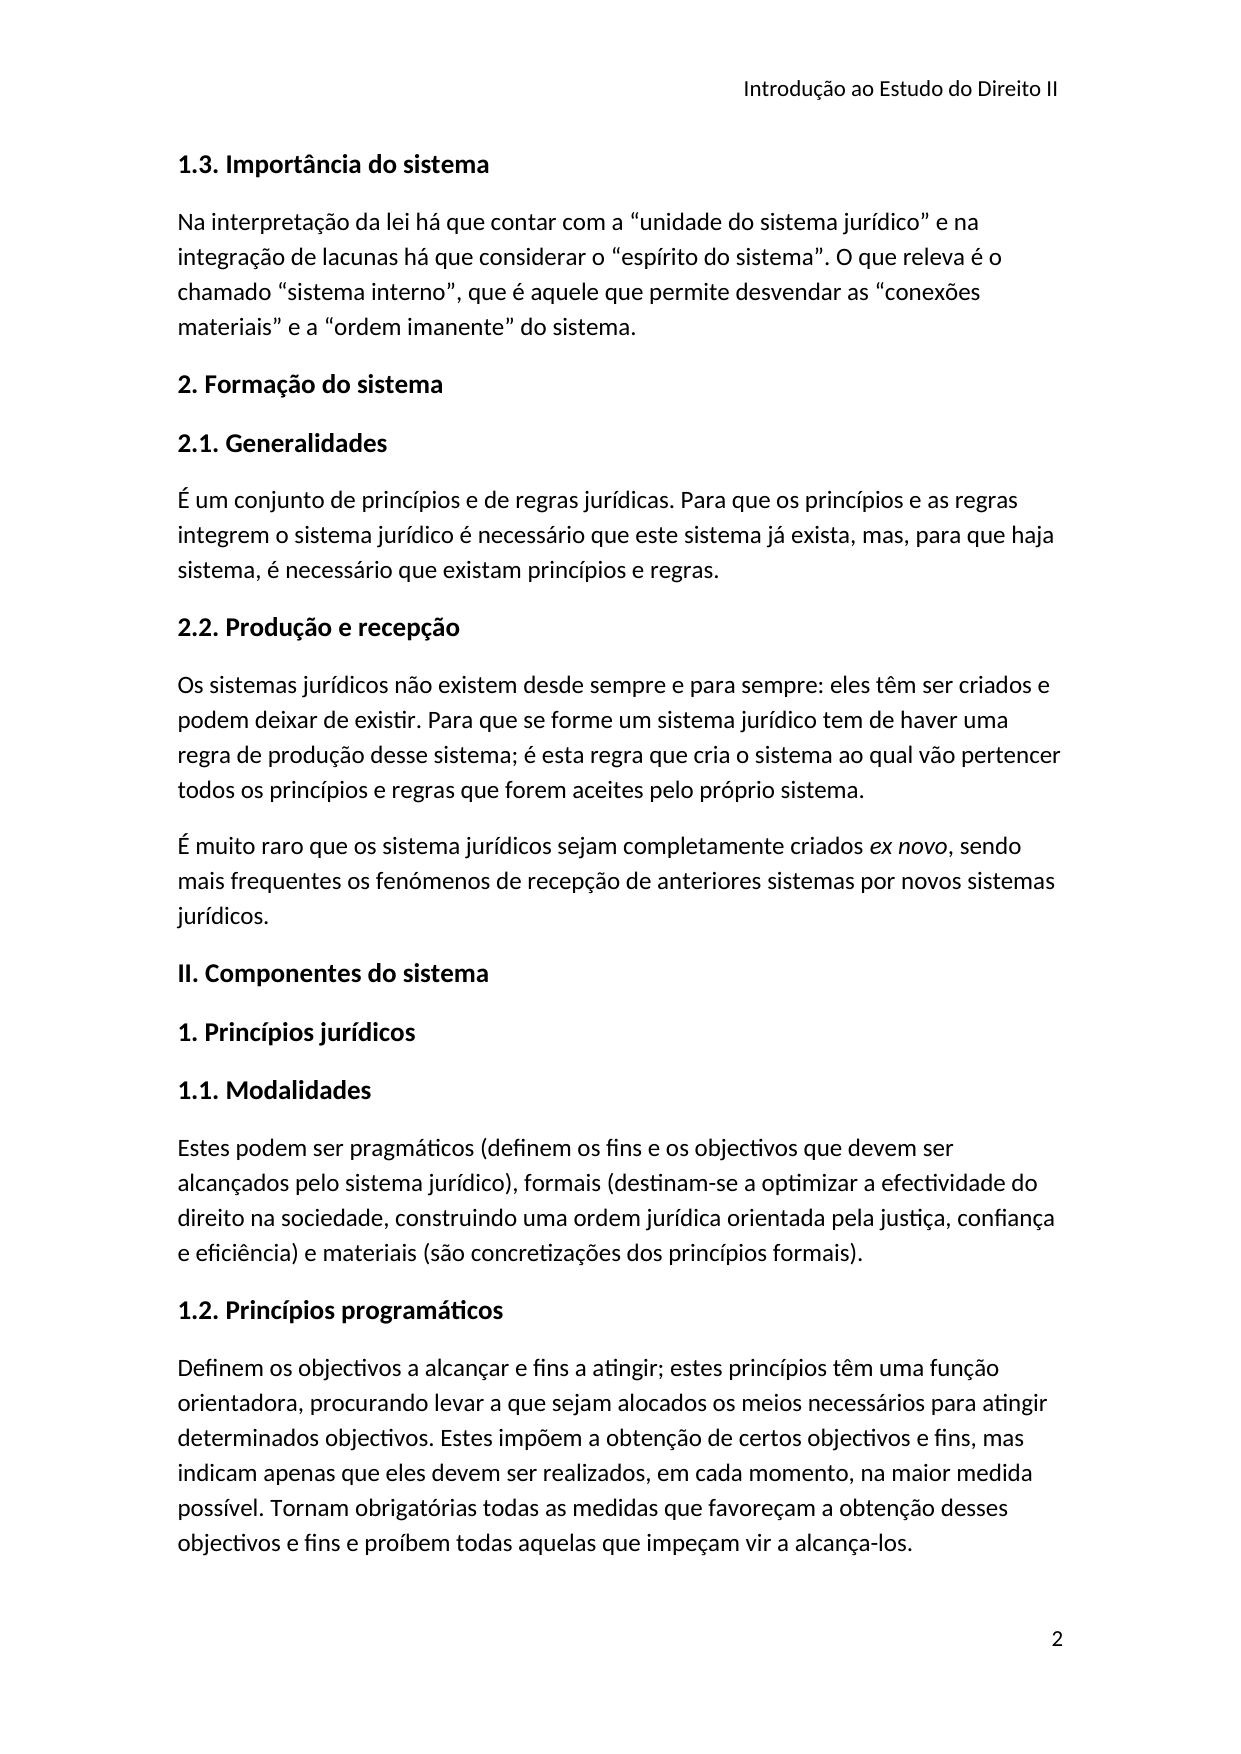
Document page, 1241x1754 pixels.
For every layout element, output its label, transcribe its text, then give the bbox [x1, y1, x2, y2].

text 1.1. Modalidades [177, 1073, 1063, 1106]
text É um conjunto de princípios e de regras jurídicas. Para que os princípios e as regras integrem o sistema jurídico é necessário que este sistema já exista, mas, para que haja sistema, é necessário que existam princípios e regras. [177, 485, 1063, 585]
text Os sistemas jurídicos não existem desde sempre e para sempre: eles têm ser criados e podem deixar de existir. Para que se forme um sistema jurídico tem de haver uma regra de produção desse sistema; é esta regra que cria o sistema ao qual vão pertencer todos os princípios e regras que forem aceites pelo próprio sistema. [177, 669, 1063, 805]
text 1.2. Princípios programáticos [177, 1293, 1063, 1326]
text II. Componentes do sistema [177, 956, 1063, 989]
text 2.1. Generalidades [177, 426, 1063, 459]
text 2. Formação do sistema [177, 367, 1063, 400]
text Na interpretação da lei há que contar com a “unidade do sistema jurídico” e na integração de lacunas há que considerar o “espírito do sistema”. O que releva é o chamado “sistema interno”, que é aquele que permite desvendar as “conexões materiais” e a “ordem imanente” do sistema. [177, 206, 1063, 342]
text 1. Princípios jurídicos [177, 1015, 1063, 1048]
text É muito raro que os sistema jurídicos sejam completamente criados ex novo, sendo mais frequentes os fenómenos de recepção de anteriores sistemas por novos sistemas jurídicos. [177, 830, 1063, 931]
text Estes podem ser pragmáticos (definem os fins e os objectivos que devem ser alcançados pelo sistema jurídico), formais (destinam-se a optimizar a efectividade do direito na sociedade, construindo uma ordem jurídica orientada pela justiça, confiança e eficiência) e materiais (são concretizações dos princípios formais). [177, 1132, 1063, 1268]
text Definem os objectivos a alcançar e fins a atingir; estes princípios têm uma função orientadora, procurando levar a que sejam alocados os meios necessários para atingir determinados objectivos. Estes impõem a obtenção de certos objectivos e fins, mas indicam apenas que eles devem ser realizados, em cada momento, na maior medida possível. Tornam obrigatórias todas as medidas que favoreçam a obtenção desses objectivos e fins e proíbem todas aquelas que impeçam vir a alcança-los. [177, 1352, 1063, 1557]
text 1.3. Importância do sistema [177, 148, 1063, 181]
text 2.2. Produção e recepção [177, 611, 1063, 643]
